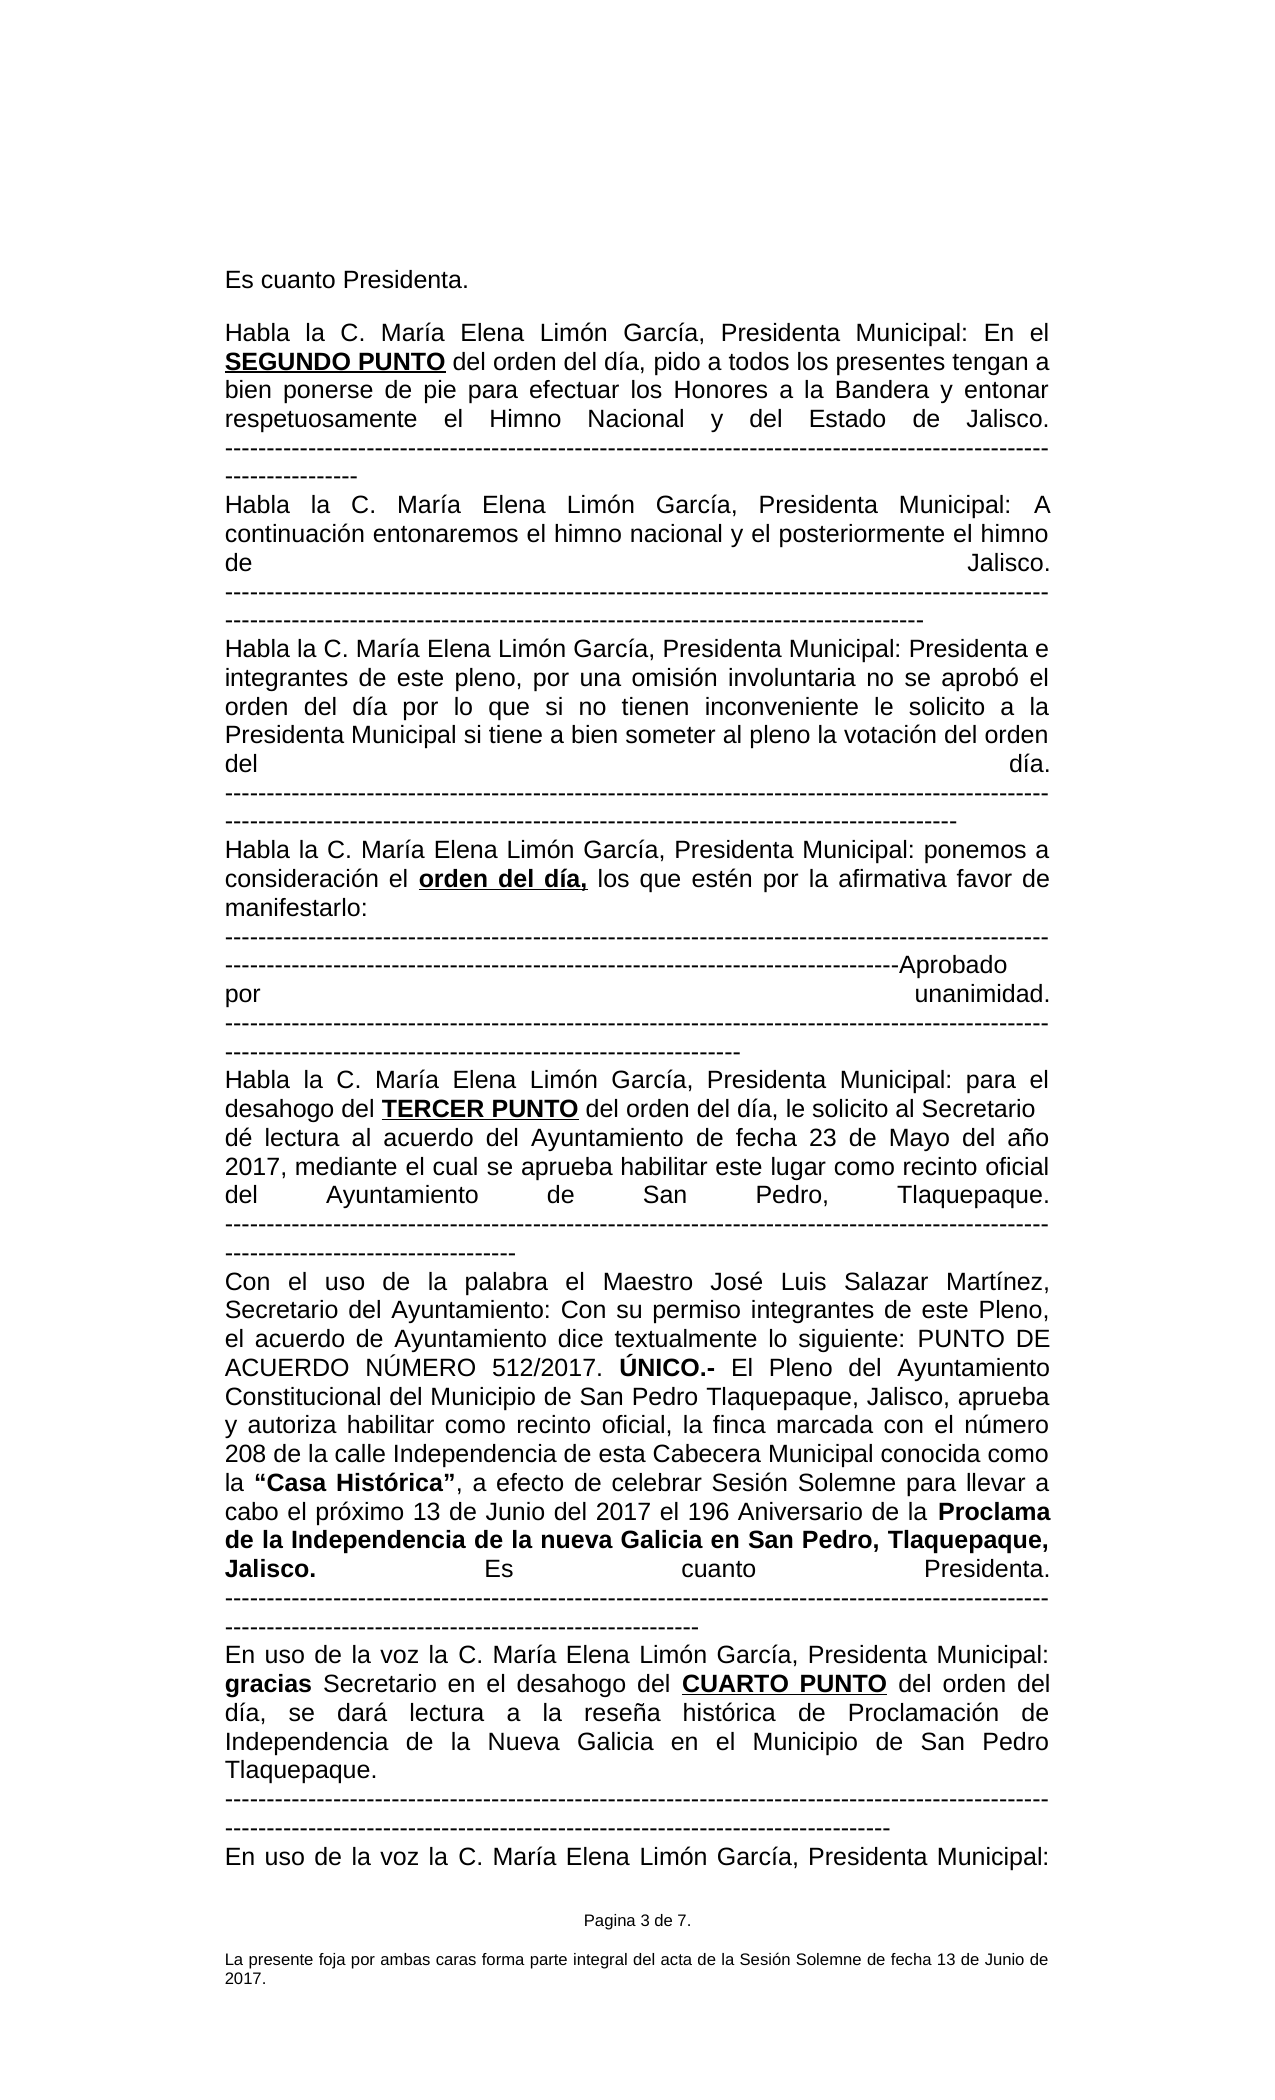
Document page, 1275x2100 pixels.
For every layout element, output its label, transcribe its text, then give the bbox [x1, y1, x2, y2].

text Habla la C. María Elena Limón García, Presidenta Municipal: ponemos a consideración el orden del día, los que estén por la afirmativa favor de manifestarlo: ------------------------------------------------------------------------------------------------------------------------------------------------------------------------------------Aprobado por unanimidad. ----------------------------------------------------------------------------------------------------------------------------------------------------------------- [224, 835, 1051, 1065]
text Es cuanto Presidenta. [224, 265, 1051, 294]
text Habla la C. María Elena Limón García, Presidenta Municipal: A continuación entonaremos el himno nacional y el posteriormente el himno de Jalisco. --------------------------------------------------------------------------------------------------------------------------------------------------------------------------------------- [224, 490, 1051, 634]
text Habla la C. María Elena Limón García, Presidenta Municipal: Presidenta e integrantes de este pleno, por una omisión involuntaria no se aprobó el orden del día por lo que si no tienen inconveniente le solicito a la Presidenta Municipal si tiene a bien someter al pleno la votación del orden del día. ------------------------------------------------------------------------------------------------------------------------------------------------------------------------------------------- [224, 634, 1051, 835]
text Habla la C. María Elena Limón García, Presidenta Municipal: para el desahogo del TERCER PUNTO del orden del día, le solicito al Secretario [224, 1065, 1051, 1123]
text Con el uso de la palabra el Maestro José Luis Salazar Martínez, Secretario del Ayuntamiento: Con su permiso integrantes de este Pleno, el acuerdo de Ayuntamiento dice textualmente lo siguiente: PUNTO DE ACUERDO NÚMERO 512/2017. ÚNICO.- El Pleno del Ayuntamiento Constitucional del Municipio de San Pedro Tlaquepaque, Jalisco, aprueba y autoriza habilitar como recinto oficial, la finca marcada con el número 208 de la calle Independencia de esta Cabecera Municipal conocida como la “Casa Histórica”, a efecto de celebrar Sesión Solemne para llevar a cabo el próximo 13 de Junio del 2017 el 196 Aniversario de la Proclama de la Independencia de la nueva Galicia en San Pedro, Tlaquepaque, Jalisco. Es cuanto Presidenta. ------------------------------------------------------------------------------------------------------------------------------------------------------------ [224, 1267, 1051, 1640]
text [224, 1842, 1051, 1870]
text En uso de la voz la C. María Elena Limón García, Presidenta Municipal: gracias Secretario en el desahogo del CUARTO PUNTO del orden del día, se dará lectura a la reseña histórica de Proclamación de Independencia de la Nueva Galicia en el Municipio de San Pedro Tlaquepaque. ----------------------------------------------------------------------------------------------------------------------------------------------------------------------------------- [224, 1640, 1051, 1842]
text Habla la C. María Elena Limón García, Presidenta Municipal: En el SEGUNDO PUNTO del orden del día, pido a todos los presentes tengan a bien ponerse de pie para efectuar los Honores a la Bandera y entonar respetuosamente el Himno Nacional y del Estado de Jalisco. ------------------------------------------------------------------------------------------------------------------- [224, 318, 1051, 490]
text dé lectura al acuerdo del Ayuntamiento de fecha 23 de Mayo del año 2017, mediante el cual se aprueba habilitar este lugar como recinto oficial del Ayuntamiento de San Pedro, Tlaquepaque. -------------------------------------------------------------------------------------------------------------------------------------- [224, 1123, 1051, 1267]
